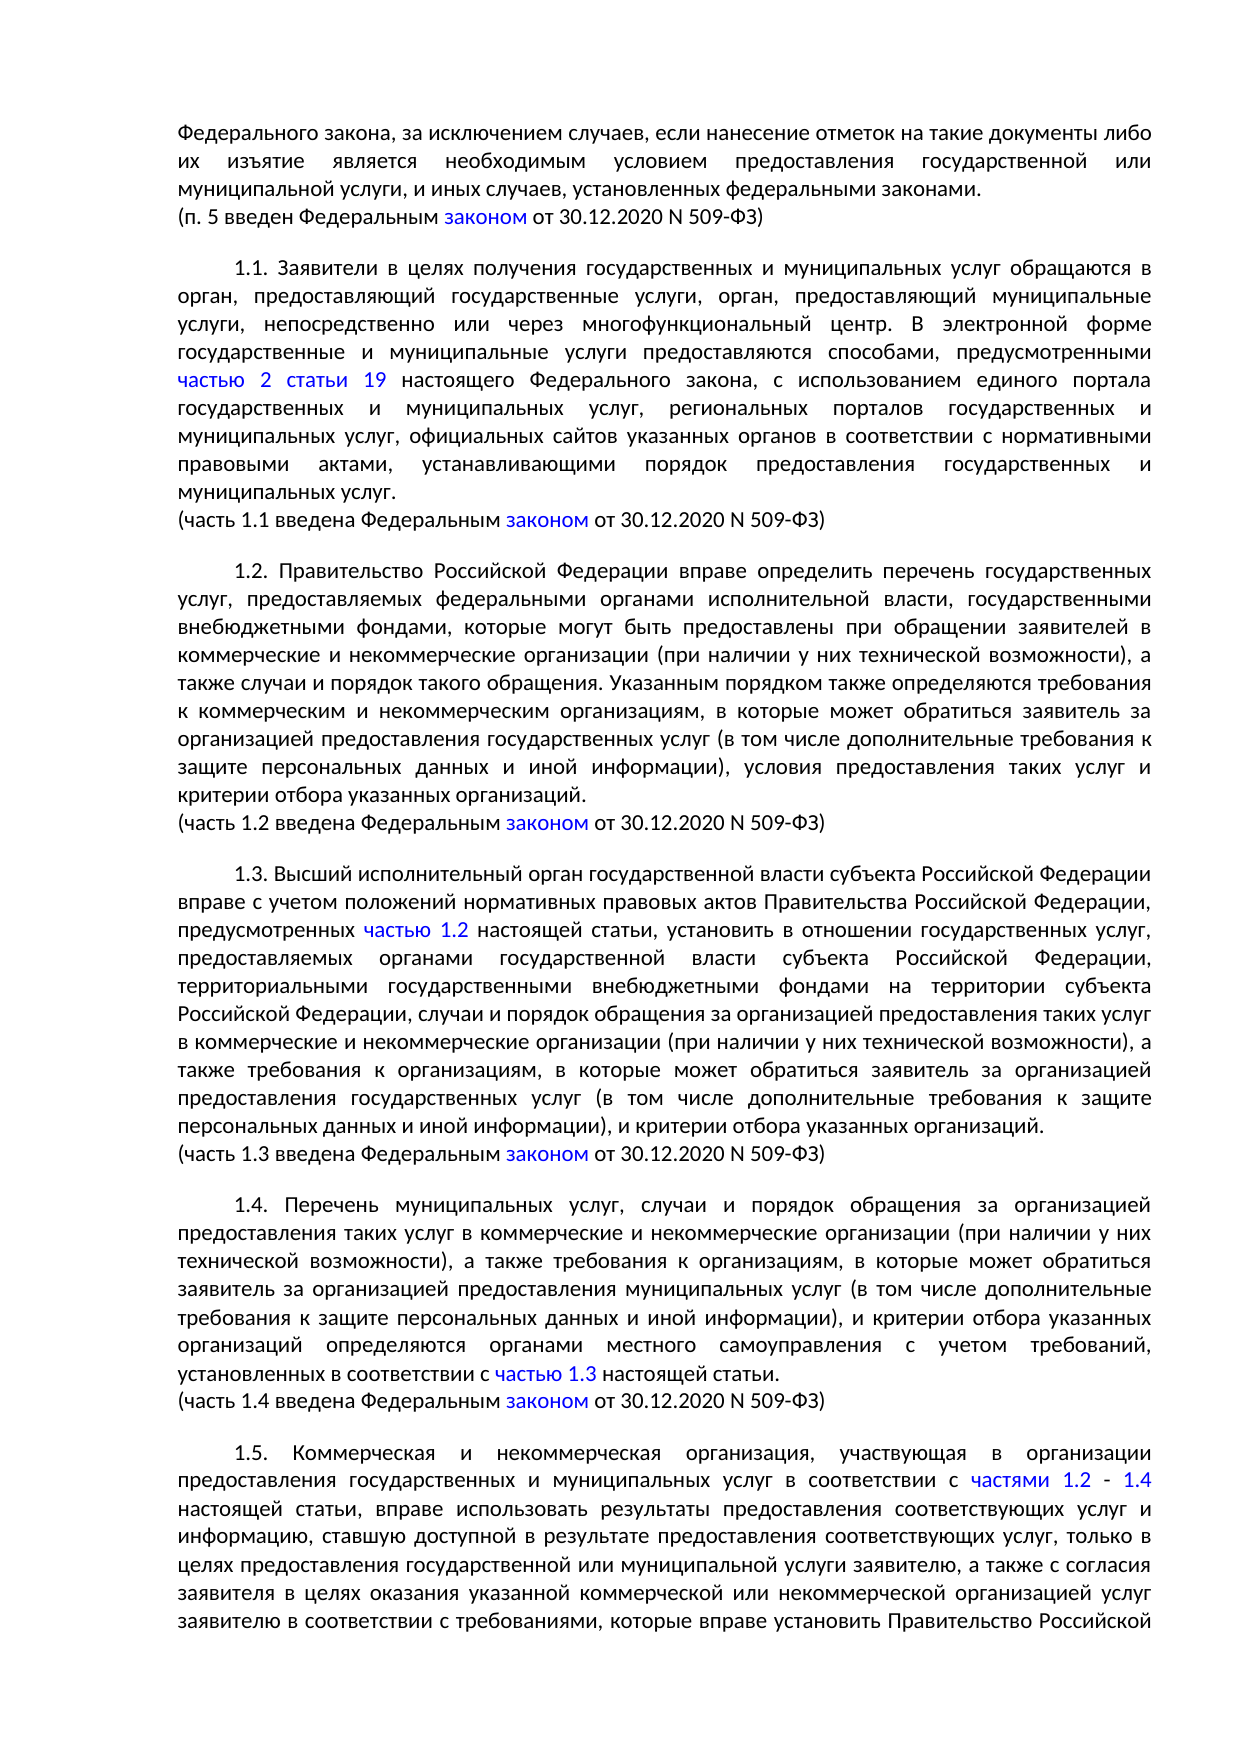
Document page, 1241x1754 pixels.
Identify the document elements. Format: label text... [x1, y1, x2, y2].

text 1.1. Заявители в целях получения государственных и муниципальных услуг обращаются в орган, предоставляющий государственные услуги, орган, предоставляющий муниципальные услуги, непосредственно или через многофункциональный центр. В электронной форме государственные и муниципальные услуги предоставляются способами, предусмотренными частью 2 статьи 19 настоящего Федерального закона, с использованием единого портала государственных и муниципальных услуг, региональных порталов государственных и муниципальных услуг, официальных сайтов указанных органов в соответствии с нормативными правовыми актами, устанавливающими порядок предоставления государственных и муниципальных услуг. [177, 253, 1152, 505]
text (часть 1.2 введена Федеральным законом от 30.12.2020 N 509-ФЗ) [177, 808, 1152, 836]
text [177, 1438, 1152, 1634]
text (часть 1.4 введена Федеральным законом от 30.12.2020 N 509-ФЗ) [177, 1387, 1152, 1415]
text 1.2. Правительство Российской Федерации вправе определить перечень государственных услуг, предоставляемых федеральными органами исполнительной власти, государственными внебюджетными фондами, которые могут быть предоставлены при обращении заявителей в коммерческие и некоммерческие организации (при наличии у них технической возможности), а также случаи и порядок такого обращения. Указанным порядком также определяются требования к коммерческим и некоммерческим организациям, в которые может обратиться заявитель за организацией предоставления государственных услуг (в том числе дополнительные требования к защите персональных данных и иной информации), условия предоставления таких услуг и критерии отбора указанных организаций. [177, 556, 1152, 808]
text 1.4. Перечень муниципальных услуг, случаи и порядок обращения за организацией предоставления таких услуг в коммерческие и некоммерческие организации (при наличии у них технической возможности), а также требования к организациям, в которые может обратиться заявитель за организацией предоставления муниципальных услуг (в том числе дополнительные требования к защите персональных данных и иной информации), и критерии отбора указанных организаций определяются органами местного самоуправления с учетом требований, установленных в соответствии с частью 1.3 настоящей статьи. [177, 1191, 1152, 1387]
text 1.3. Высший исполнительный орган государственной власти субъекта Российской Федерации вправе с учетом положений нормативных правовых актов Правительства Российской Федерации, предусмотренных частью 1.2 настоящей статьи, установить в отношении государственных услуг, предоставляемых органами государственной власти субъекта Российской Федерации, территориальными государственными внебюджетными фондами на территории субъекта Российской Федерации, случаи и порядок обращения за организацией предоставления таких услуг в коммерческие и некоммерческие организации (при наличии у них технической возможности), а также требования к организациям, в которые может обратиться заявитель за организацией предоставления государственных услуг (в том числе дополнительные требования к защите персональных данных и иной информации), и критерии отбора указанных организаций. [177, 859, 1152, 1139]
text (часть 1.3 введена Федеральным законом от 30.12.2020 N 509-ФЗ) [177, 1139, 1152, 1168]
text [177, 118, 1152, 202]
text (п. 5 введен Федеральным законом от 30.12.2020 N 509-ФЗ) [177, 202, 1152, 230]
text (часть 1.1 введена Федеральным законом от 30.12.2020 N 509-ФЗ) [177, 505, 1152, 533]
